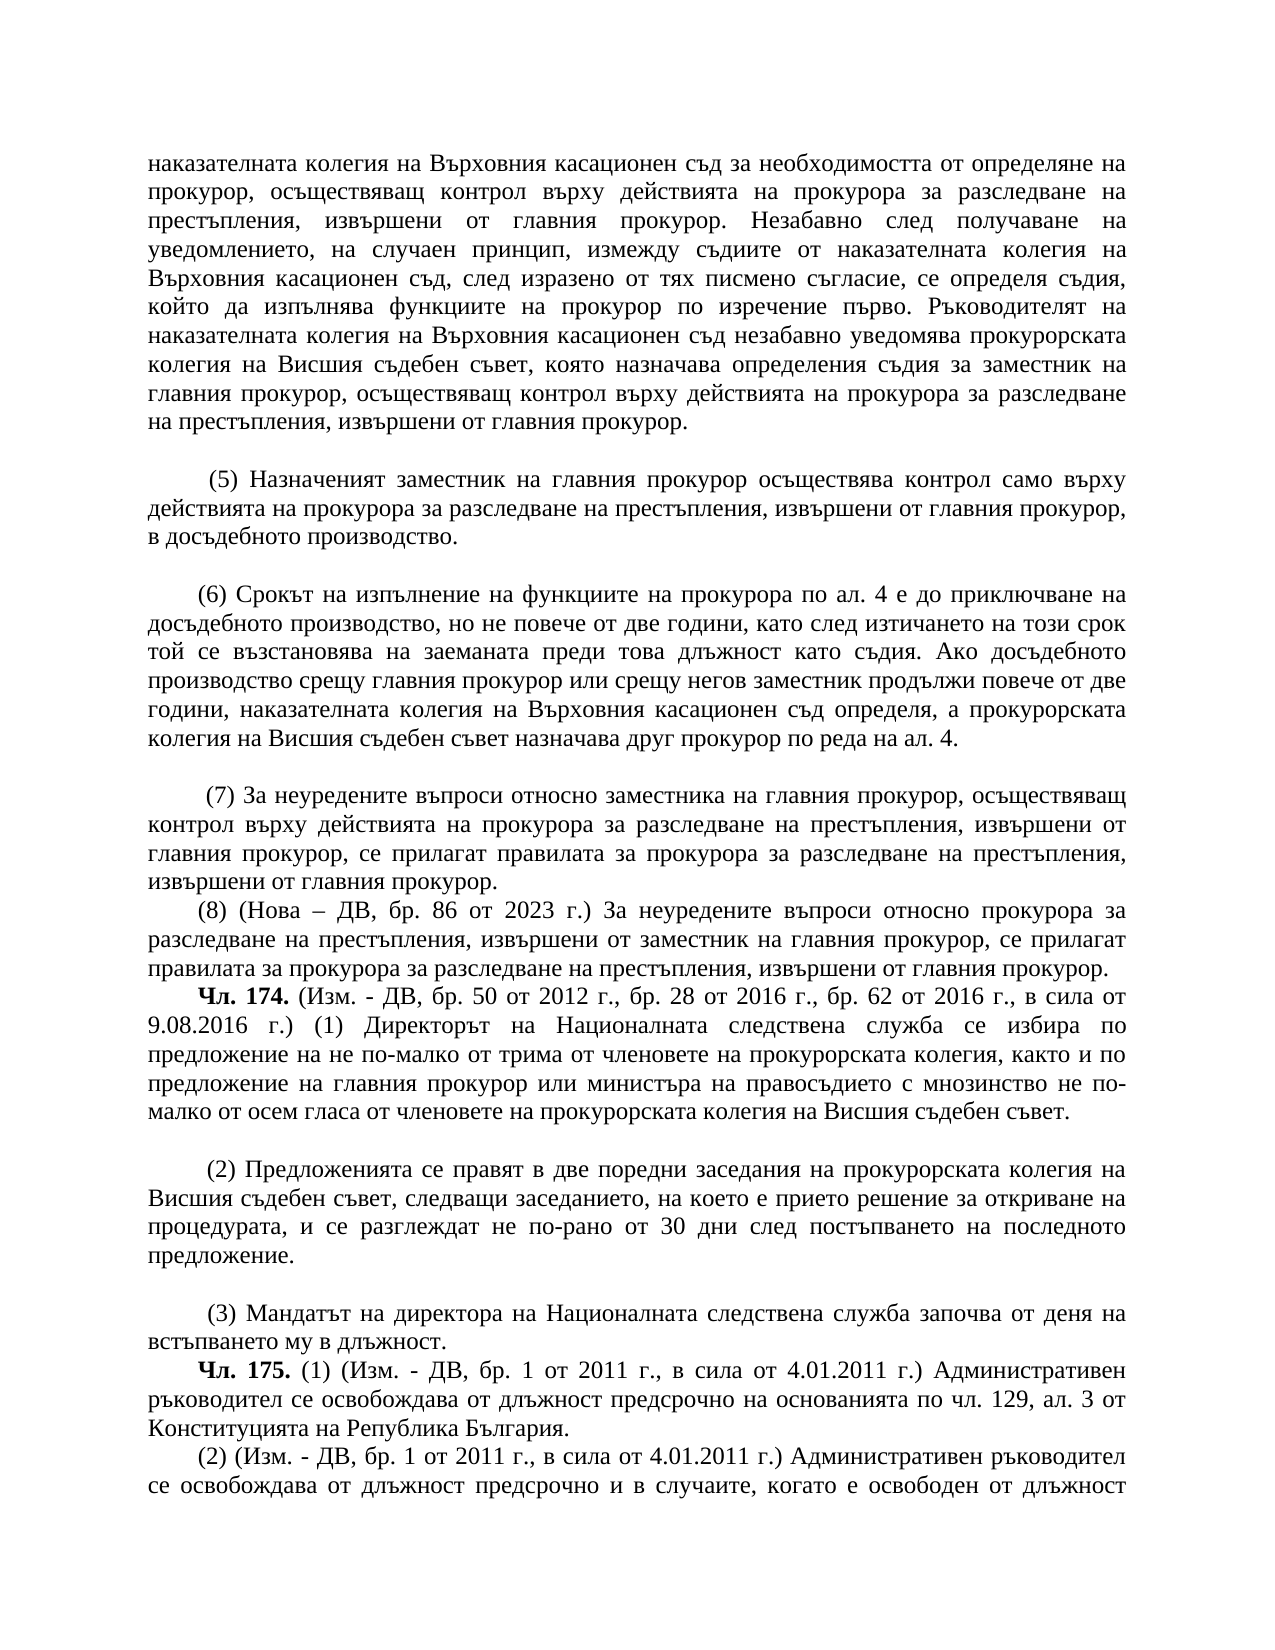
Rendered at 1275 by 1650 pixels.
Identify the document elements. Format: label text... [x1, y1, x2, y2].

text (6) Срокът на изпълнение на функциите на прокурора по ал. 4 е до приключване на досъдебното производство, но не повече от две години, като след изтичането на този срок той се възстановява на заеманата преди това длъжност като съдия. Ако досъдебното производство срещу главния прокурор или срещу негов заместник продължи повече от две години, наказателната колегия на Върховния касационен съд определя, а прокурорската колегия на Висшия съдебен съвет назначава друг прокурор по реда на ал. 4. [148, 579, 1127, 751]
text Чл. 174. (Изм. - ДВ, бр. 50 от 2012 г., бр. 28 от 2016 г., бр. 62 от 2016 г., в сила от 9.08.2016 г.) (1) Директорът на Националната следствена служба се избира по предложение на не по-малко от трима от членовете на прокурорската колегия, както и по предложение на главния прокурор или министъра на правосъдието с мнозинство не по-малко от осем гласа от членовете на прокурорската колегия на Висшия съдебен съвет. [148, 981, 1127, 1125]
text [148, 1441, 1127, 1499]
text (7) За неуредените въпроси относно заместника на главния прокурор, осъществяващ контрол върху действията на прокурора за разследване на престъпления, извършени от главния прокурор, се прилагат правилата за прокурора за разследване на престъпления, извършени от главния прокурор. [148, 780, 1127, 895]
text Чл. 175. (1) (Изм. - ДВ, бр. 1 от 2011 г., в сила от 4.01.2011 г.) Административен ръководител се освобождава от длъжност предсрочно на основанията по чл. 129, ал. 3 от Конституцията на Република България. [148, 1355, 1127, 1441]
text (8) (Нова – ДВ, бр. 86 от 2023 г.) За неуредените въпроси относно прокурора за разследване на престъпления, извършени от заместник на главния прокурор, се прилагат правилата за прокурора за разследване на престъпления, извършени от главния прокурор. [148, 895, 1127, 981]
text (3) Мандатът на директора на Националната следствена служба започва от деня на встъпването му в длъжност. [148, 1298, 1127, 1355]
text (2) Предложенията се правят в две поредни заседания на прокурорската колегия на Висшия съдебен съвет, следващи заседанието, на което е прието решение за откриване на процедурата, и се разглеждат не по-рано от 30 дни след постъпването на последното предложение. [148, 1154, 1127, 1269]
text (5) Назначеният заместник на главния прокурор осъществява контрол само върху действията на прокурора за разследване на престъпления, извършени от главния прокурор, в досъдебното производство. [148, 464, 1127, 550]
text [148, 148, 1127, 435]
